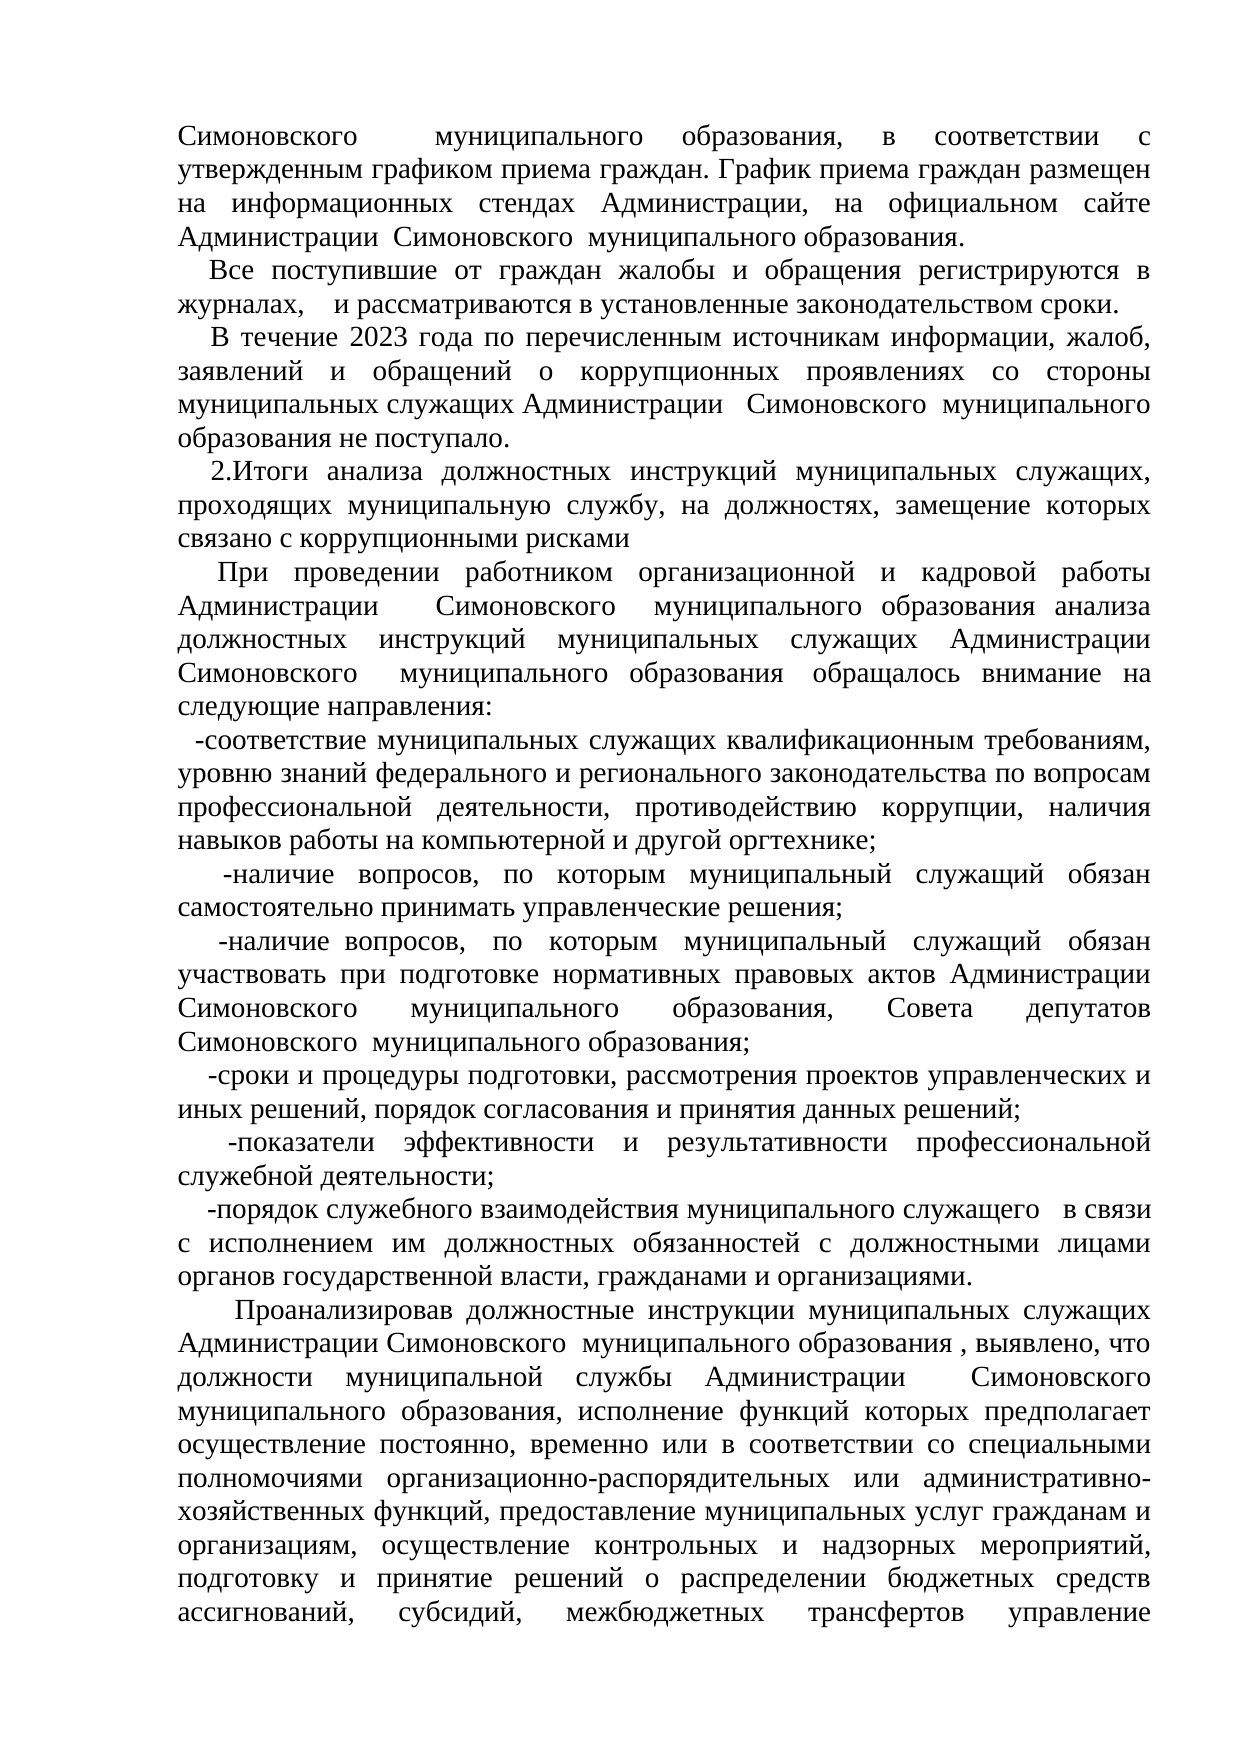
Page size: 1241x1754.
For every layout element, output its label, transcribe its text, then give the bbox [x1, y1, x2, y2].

text -наличие вопросов, по которым муниципальный служащий обязан самостоятельно принимать управленческие решения; [177, 856, 1152, 923]
text -порядок служебного взаимодействия муниципального служащего в связи с исполнением им должностных обязанностей с должностными лицами органов государственной власти, гражданами и организациями. [177, 1191, 1152, 1292]
text -показатели эффективности и результативности профессиональной служебной деятельности; [177, 1124, 1152, 1191]
text В течение 2023 года по перечисленным источникам информации, жалоб, заявлений и обращений о коррупционных проявлениях со стороны муниципальных служащих Администрации Симоновского муниципального образования не поступало. [177, 319, 1152, 453]
text -соответствие муниципальных служащих квалификационным требованиям, уровню знаний федерального и регионального законодательства по вопросам профессиональной деятельности, противодействию коррупции, наличия навыков работы на компьютерной и другой оргтехнике; [177, 722, 1152, 856]
text -сроки и процедуры подготовки, рассмотрения проектов управленческих и иных решений, порядок согласования и принятия данных решений; [177, 1057, 1152, 1124]
text 2.Итоги анализа должностных инструкций муниципальных служащих, проходящих муниципальную службу, на должностях, замещение которых связано с коррупционными рисками [177, 453, 1152, 554]
text Все поступившие от граждан жалобы и обращения регистрируются в журналах, и рассматриваются в установленные законодательством сроки. [177, 252, 1152, 319]
text При проведении работником организационной и кадровой работы Администрации Симоновского муниципального образования анализа должностных инструкций муниципальных служащих Администрации Симоновского муниципального образования обращалось внимание на следующие направления: [177, 554, 1152, 722]
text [177, 1292, 1152, 1627]
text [177, 118, 1152, 252]
text -наличие вопросов, по которым муниципальный служащий обязан участвовать при подготовке нормативных правовых актов Администрации Симоновского муниципального образования, Совета депутатов Симоновского муниципального образования; [177, 923, 1152, 1057]
